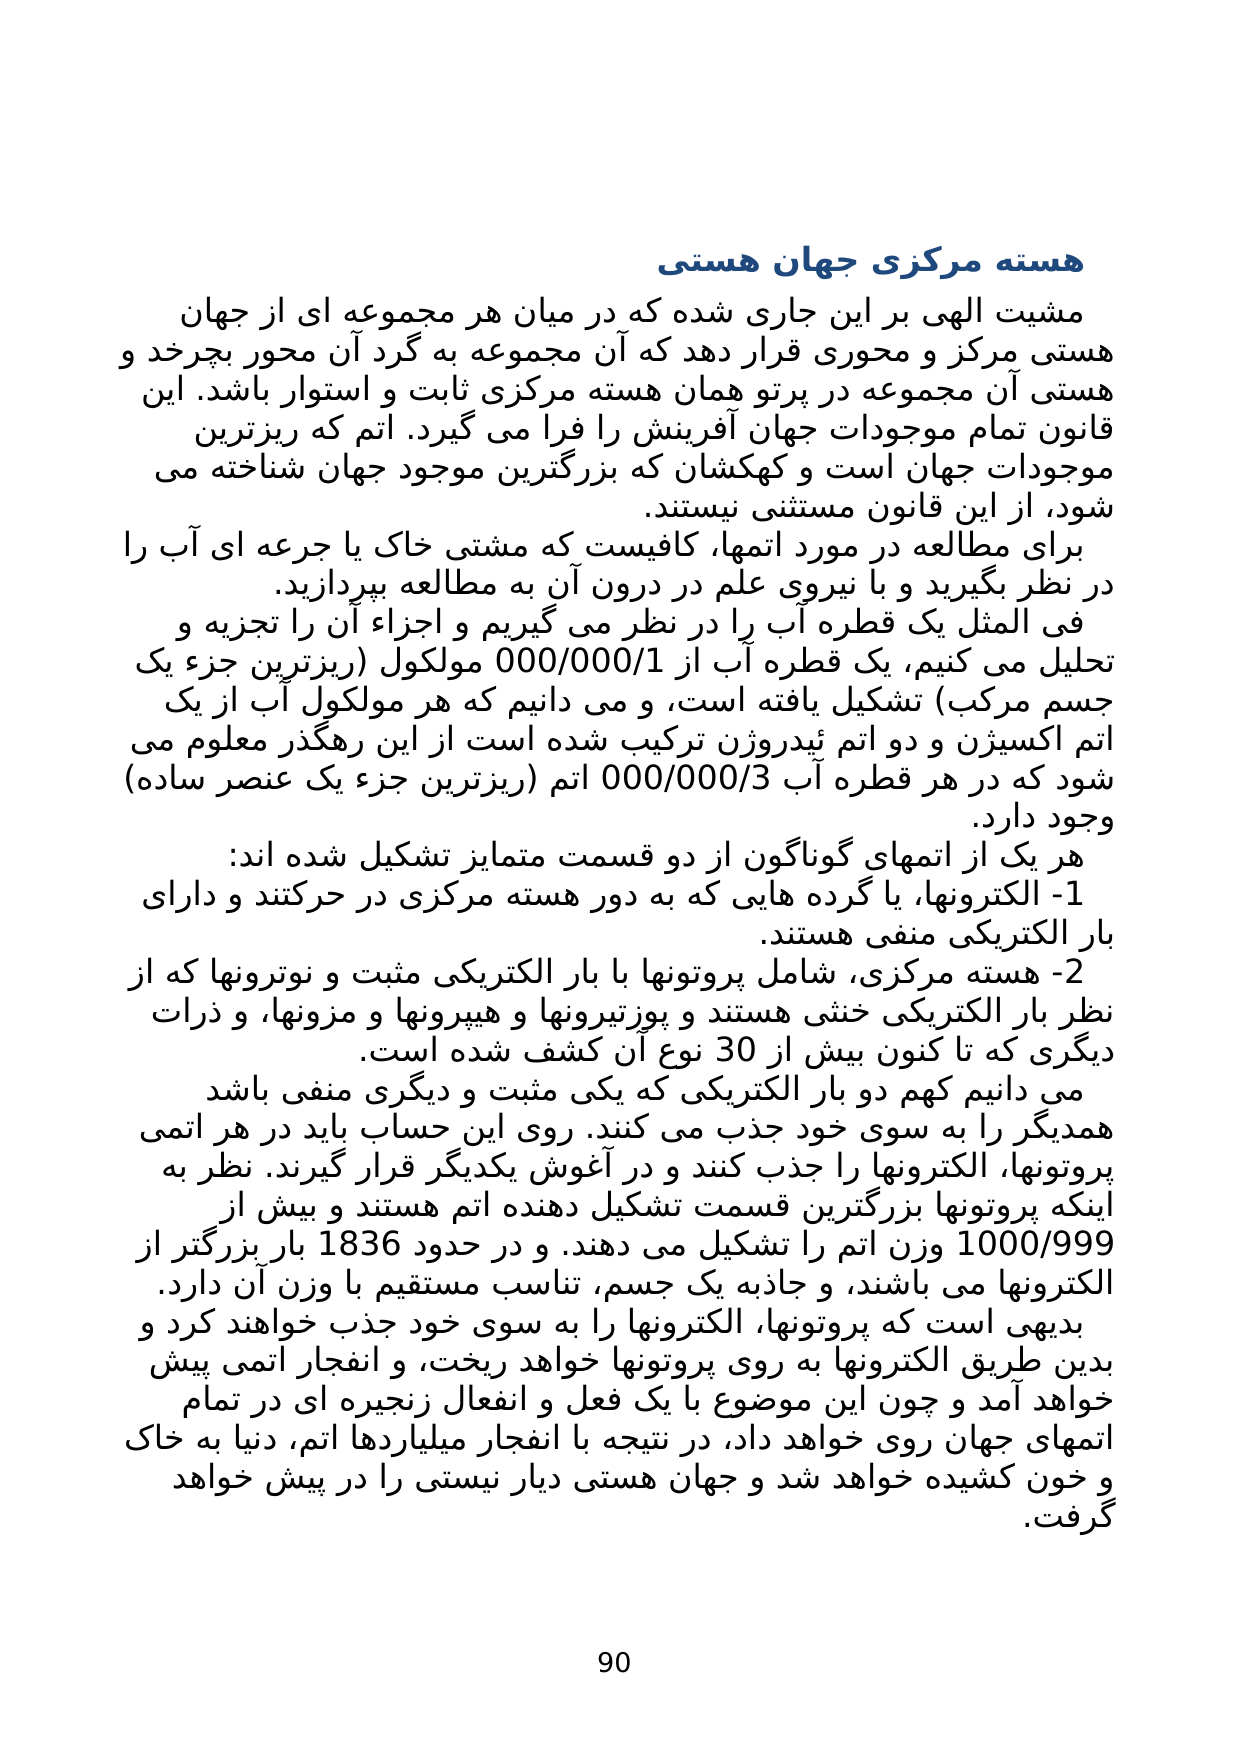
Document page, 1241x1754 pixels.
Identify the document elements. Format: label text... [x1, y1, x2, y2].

text 2- هسته مرکزی، شامل پروتونها با بار الکتریکی مثبت و نوترونها که از نظر بار الکتریکی خنثی هستند و پوزتیرونها و هیپرونها و مزونها، و ذرات دیگری که تا کنون بیش از 30 نوع آن کشف شده است. [112, 952, 1116, 1069]
text هر یک از اتمهای گوناگون از دو قسمت متمایز تشکیل شده اند: [112, 836, 1116, 875]
text برای مطالعه در مورد اتمها، کافیست که مشتی خاک یا جرعه ای آب را در نظر بگیرید و با نیروی علم در درون آن به مطالعه بپردازید. [112, 525, 1116, 603]
text 1- الکترونها، یا گرده هایی که به دور هسته مرکزی در حرکتند و دارای بار الکتریکی منفی هستند. [112, 875, 1116, 952]
text مشیت الهی بر این جاری شده که در میان هر مجموعه ای از جهان هستی مرکز و محوری قرار دهد که آن مجموعه به گرد آن محور بچرخد و هستی آن مجموعه در پرتو همان هسته مرکزی ثابت و استوار باشد. این قانون تمام موجودات جهان آفرینش را فرا می گیرد. اتم که ریزترین موجودات جهان است و کهکشان که بزرگترین موجود جهان شناخته می شود، از این قانون مستثنی نیستند. [112, 292, 1116, 525]
text فی المثل یک قطره آب را در نظر می گیریم و اجزاء آن را تجزیه و تحلیل می کنیم، یک قطره آب از 000/000/1 مولکول (ریزترین جزء یک جسم مرکب) تشکیل یافته است، و می دانیم که هر مولکول آب از یک اتم اکسیژن و دو اتم ئیدروژن ترکیب شده است از این رهگذر معلوم می شود که در هر قطره آب 000/000/3 اتم (ریزترین جزء یک عنصر ساده) وجود دارد. [112, 603, 1116, 836]
subtitle هسته مرکزی جهان هستی [112, 241, 1116, 279]
text بدیهی است که پروتونها، الکترونها را به سوی خود جذب خواهند کرد و بدین طریق الکترونها به روی پروتونها خواهد ریخت، و انفجار اتمی پیش خواهد آمد و چون این موضوع با یک فعل و انفعال زنجیره ای در تمام اتمهای جهان روی خواهد داد، در نتیجه با انفجار میلیاردها اتم، دنیا به خاک و خون کشیده خواهد شد و جهان هستی دیار نیستی را در پیش خواهد گرفت. [112, 1302, 1116, 1535]
text می دانیم کهم دو بار الکتریکی که یکی مثبت و دیگری منفی باشد همدیگر را به سوی خود جذب می کنند. روی این حساب باید در هر اتمی پروتونها، الکترونها را جذب کنند و در آغوش یکدیگر قرار گیرند. نظر به اینکه پروتونها بزرگترین قسمت تشکیل دهنده اتم هستند و بیش از 1000/999 وزن اتم را تشکیل می دهند. و در حدود 1836 بار بزرگتر از الکترونها می باشند، و جاذبه یک جسم، تناسب مستقیم با وزن آن دارد. [112, 1069, 1116, 1302]
